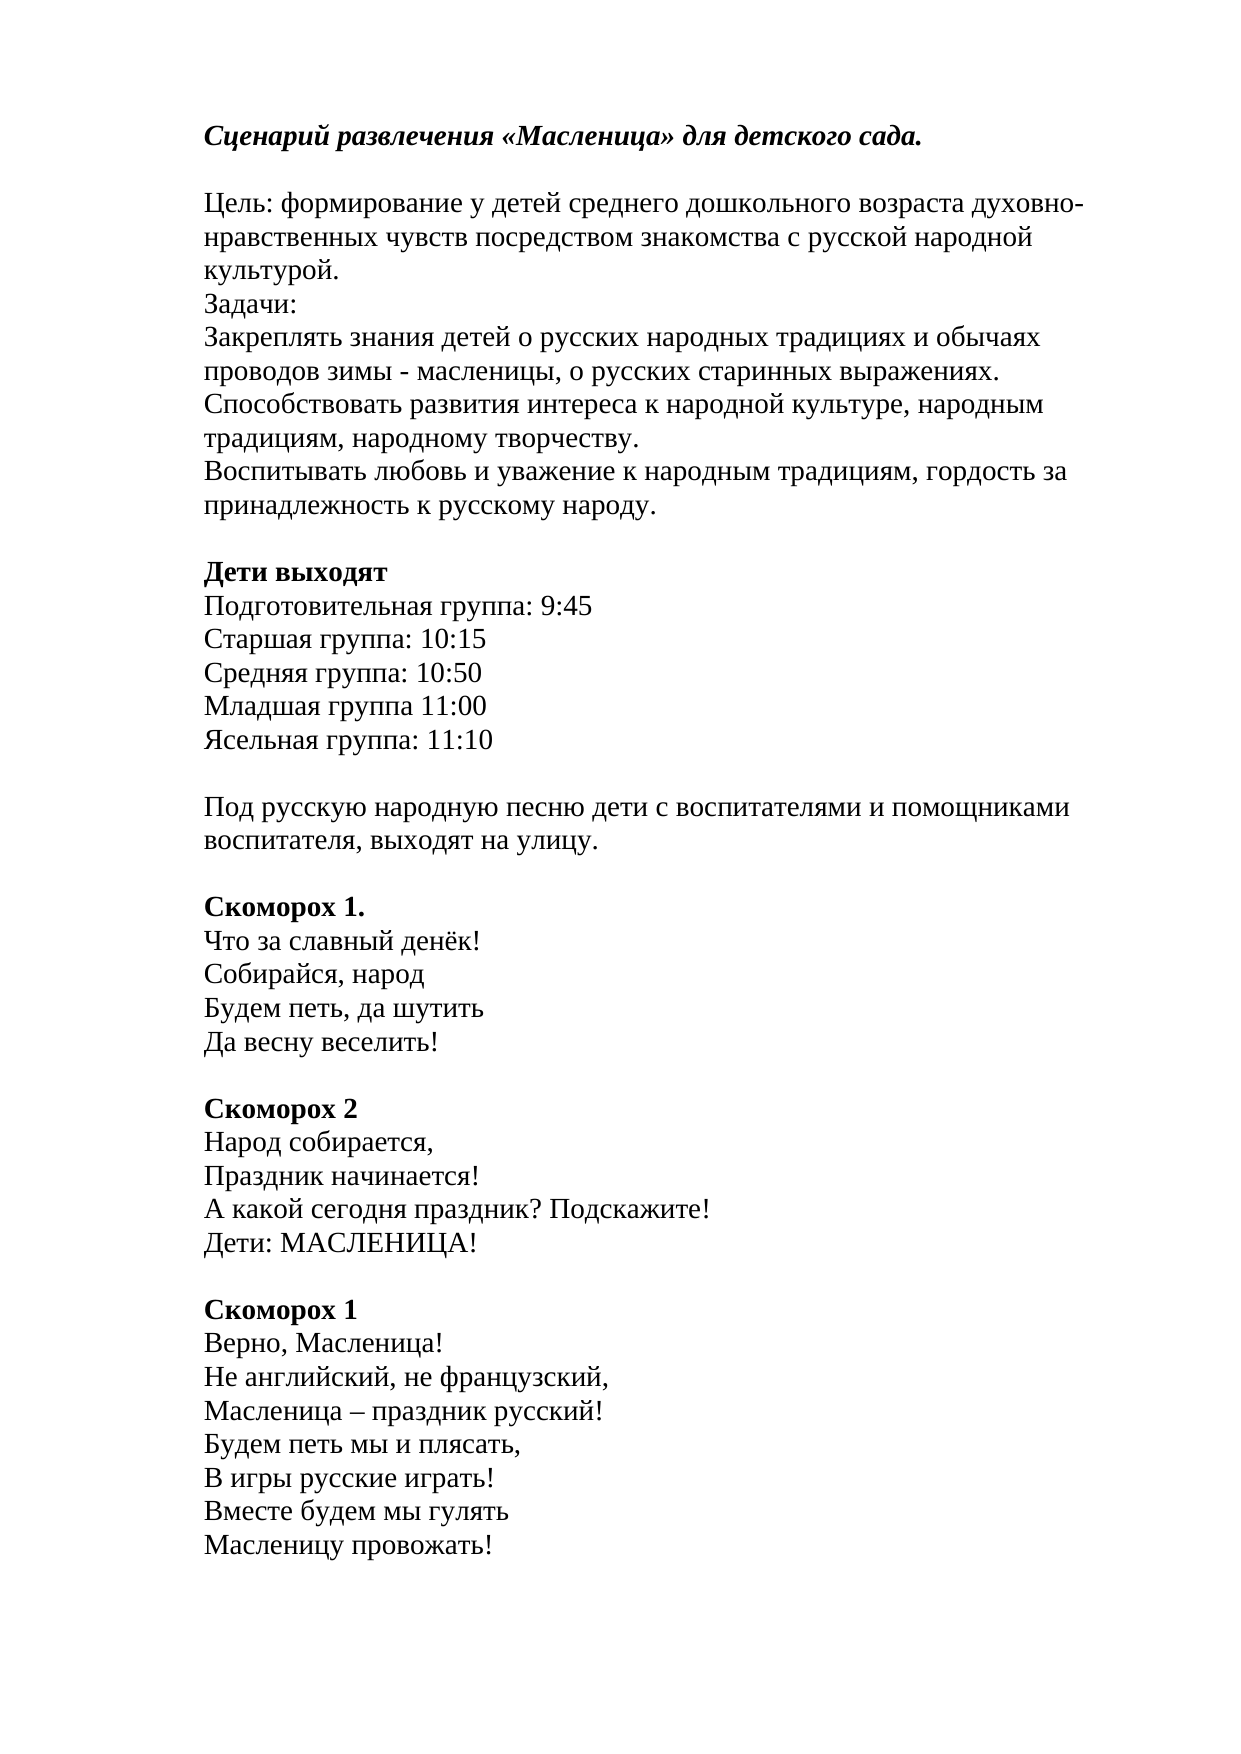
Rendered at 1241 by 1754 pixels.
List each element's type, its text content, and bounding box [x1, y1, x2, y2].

text Закреплять знания детей о русских народных традициях и обычаях проводов зимы - масленицы, о русских старинных выражениях. [203, 319, 1125, 386]
text Масленицу провожать! [203, 1527, 1125, 1560]
text Старшая группа: 10:15 [203, 621, 1125, 655]
text Скоморох 1 [203, 1292, 1125, 1326]
text Младшая группа 11:00 [203, 688, 1125, 722]
text Да весну веселить! [203, 1024, 1125, 1057]
text Скоморох 2 [203, 1091, 1125, 1124]
text Масленица – праздник русский! [203, 1393, 1125, 1426]
text Будем петь мы и плясать, [203, 1426, 1125, 1460]
text Способствовать развития интереса к народной культуре, народным традициям, народному творчеству. [203, 386, 1125, 453]
text Праздник начинается! [203, 1158, 1125, 1191]
text Вместе будем мы гулять [203, 1493, 1125, 1527]
text Средняя группа: 10:50 [203, 655, 1125, 688]
text Задачи: [203, 286, 1125, 319]
text Скоморох 1. [203, 889, 1125, 923]
text Дети выходят [203, 554, 1125, 588]
text Сценарий развлечения «Масленица» для детского сада. [203, 118, 1125, 152]
text А какой сегодня праздник? Подскажите! [203, 1191, 1125, 1225]
text Собирайся, народ [203, 957, 1125, 990]
text Ясельная группа: 11:10 [203, 722, 1125, 755]
text Что за славный денёк! [203, 923, 1125, 957]
text Народ собирается, [203, 1124, 1125, 1158]
text Воспитывать любовь и уважение к народным традициям, гордость за принадлежность к русскому народу. [203, 453, 1125, 521]
text Под русскую народную песню дети с воспитателями и помощниками воспитателя, выходят на улицу. [203, 789, 1125, 856]
text Будем петь, да шутить [203, 990, 1125, 1024]
text Не английский, не французский, [203, 1359, 1125, 1393]
text Дети: МАСЛЕНИЦА! [203, 1225, 1125, 1258]
text Подготовительная группа: 9:45 [203, 588, 1125, 621]
text В игры русские играть! [203, 1460, 1125, 1493]
text Цель: формирование у детей среднего дошкольного возраста духовно-нравственных чувств посредством знакомства с русской народной культурой. [203, 185, 1125, 286]
text Верно, Масленица! [203, 1326, 1125, 1359]
